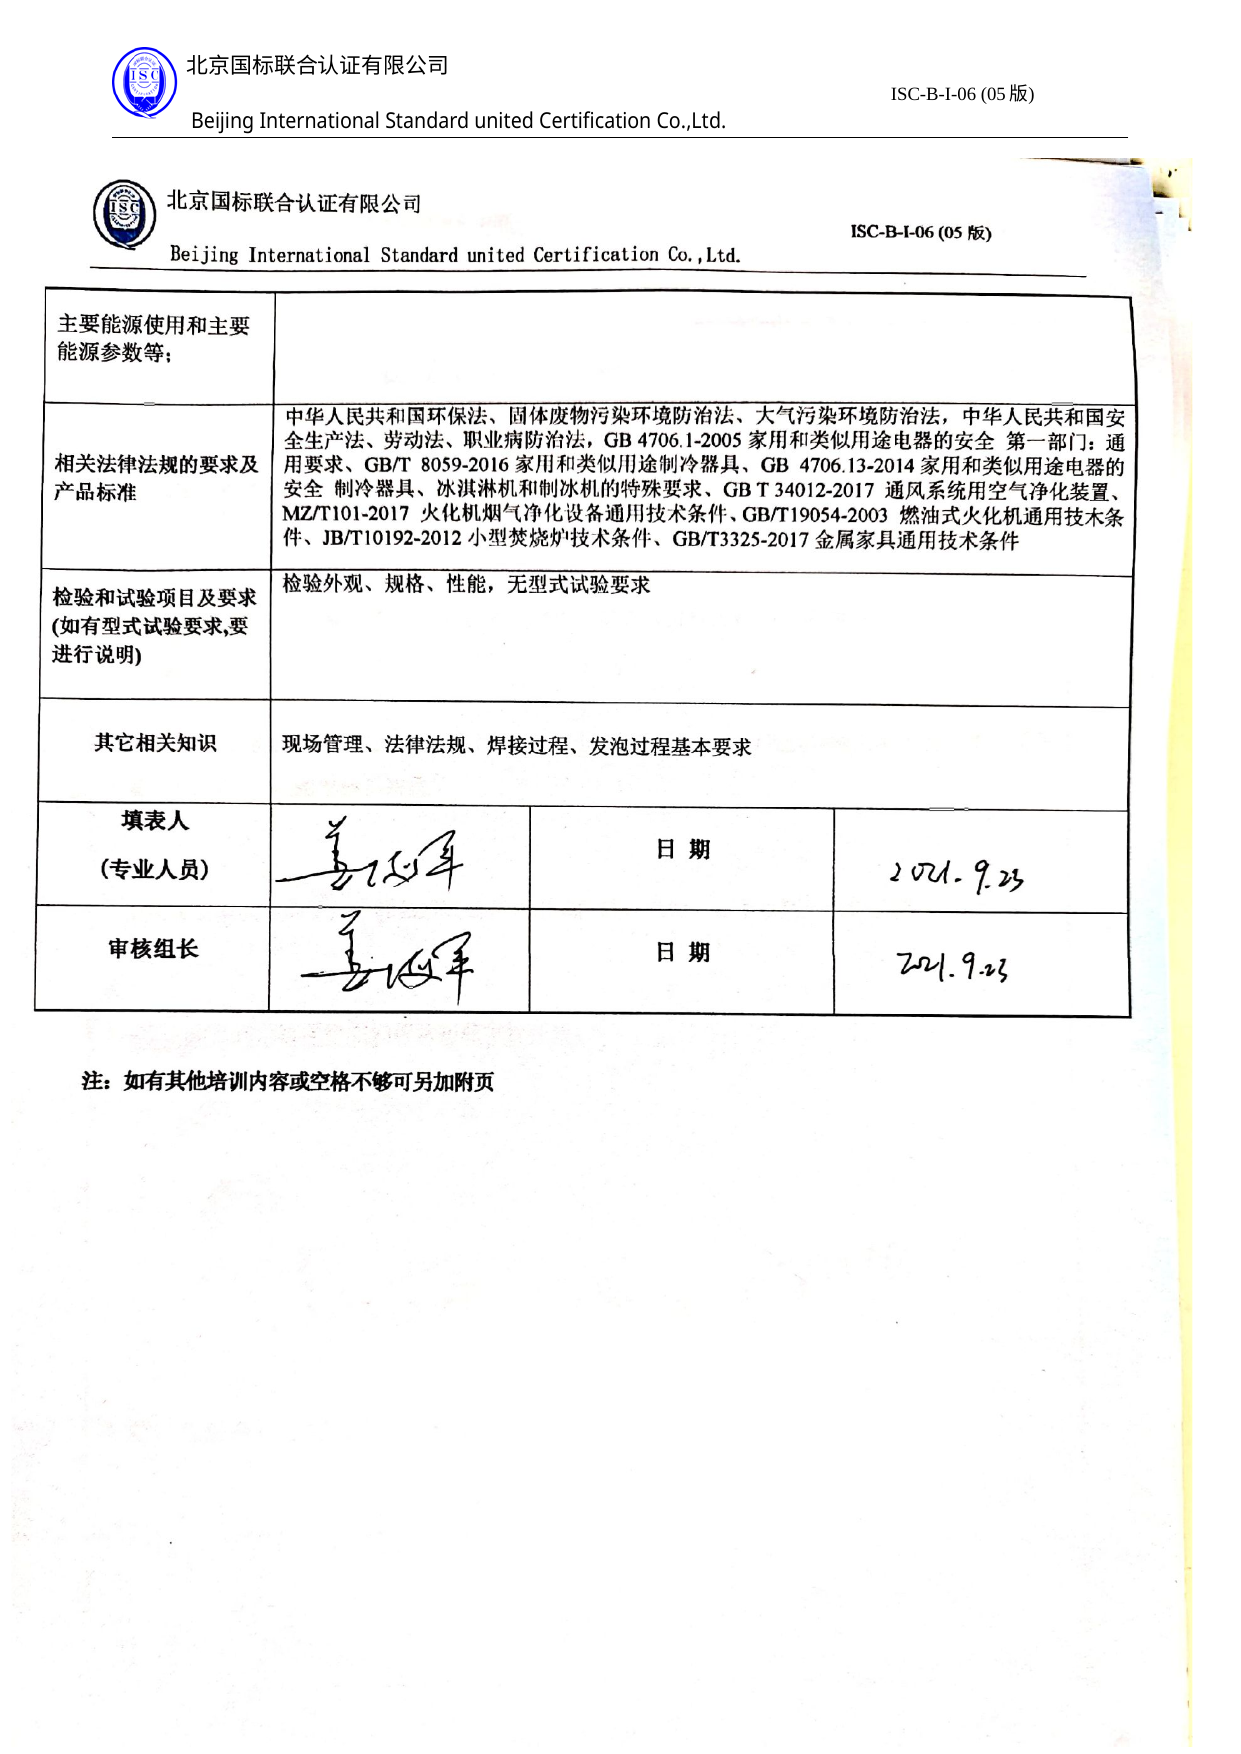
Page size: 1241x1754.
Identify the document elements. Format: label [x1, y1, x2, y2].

picture [11, 158, 1193, 1747]
picture [112, 47, 180, 119]
